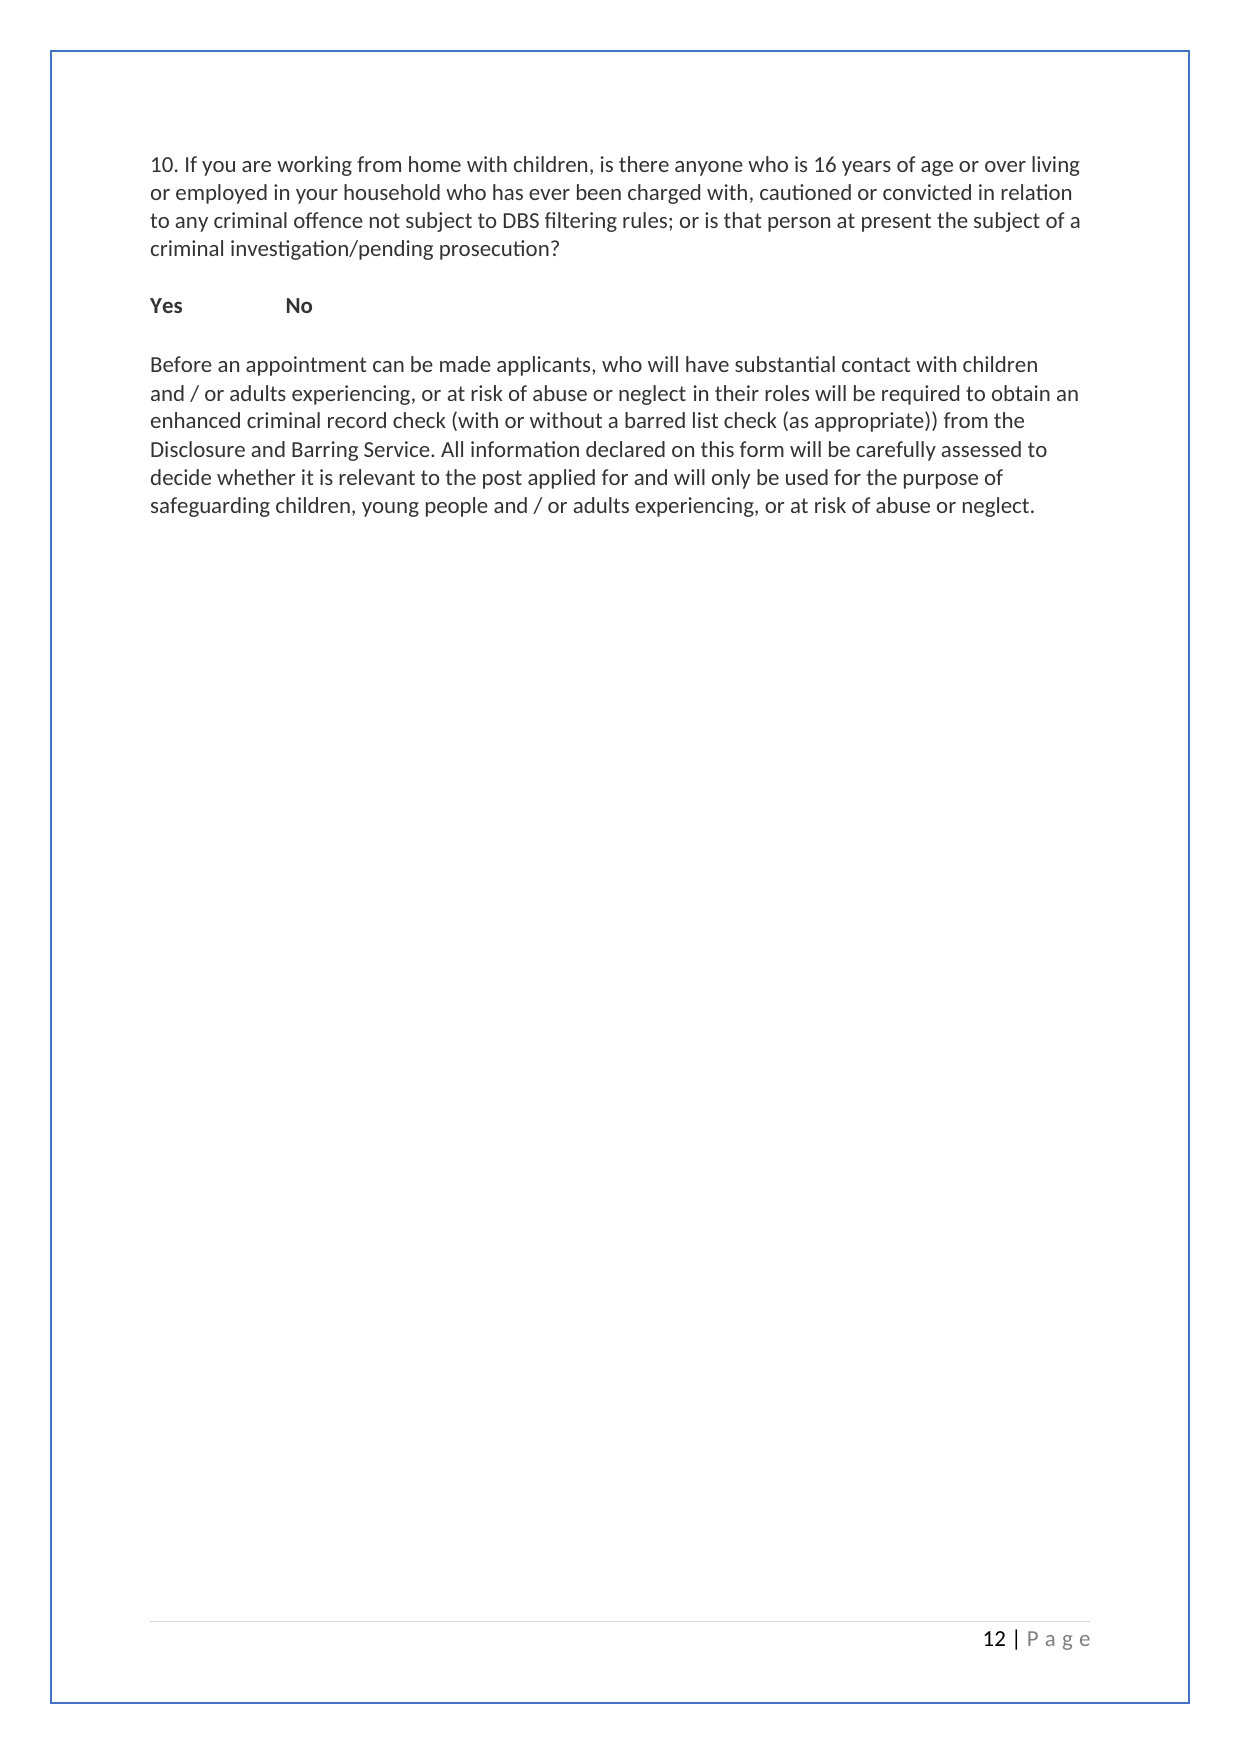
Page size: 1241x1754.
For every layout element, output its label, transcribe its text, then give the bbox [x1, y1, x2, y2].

text Yes No [150, 291, 1090, 319]
text 10. If you are working from home with children, is there anyone who is 16 years of age or over living or employed in your household who has ever been charged with, cautioned or convicted in relation to any criminal offence not subject to DBS filtering rules; or is that person at present the subject of a criminal investigation/pending prosecution? [150, 150, 1090, 262]
text Before an appointment can be made applicants, who will have substantial contact with children and / or adults experiencing, or at risk of abuse or neglect in their roles will be required to obtain an enhanced criminal record check (with or without a barred list check (as appropriate)) from the Disclosure and Barring Service. All information declared on this form will be carefully assessed to decide whether it is relevant to the post applied for and will only be used for the purpose of safeguarding children, young people and / or adults experiencing, or at risk of abuse or neglect. [150, 351, 1090, 519]
